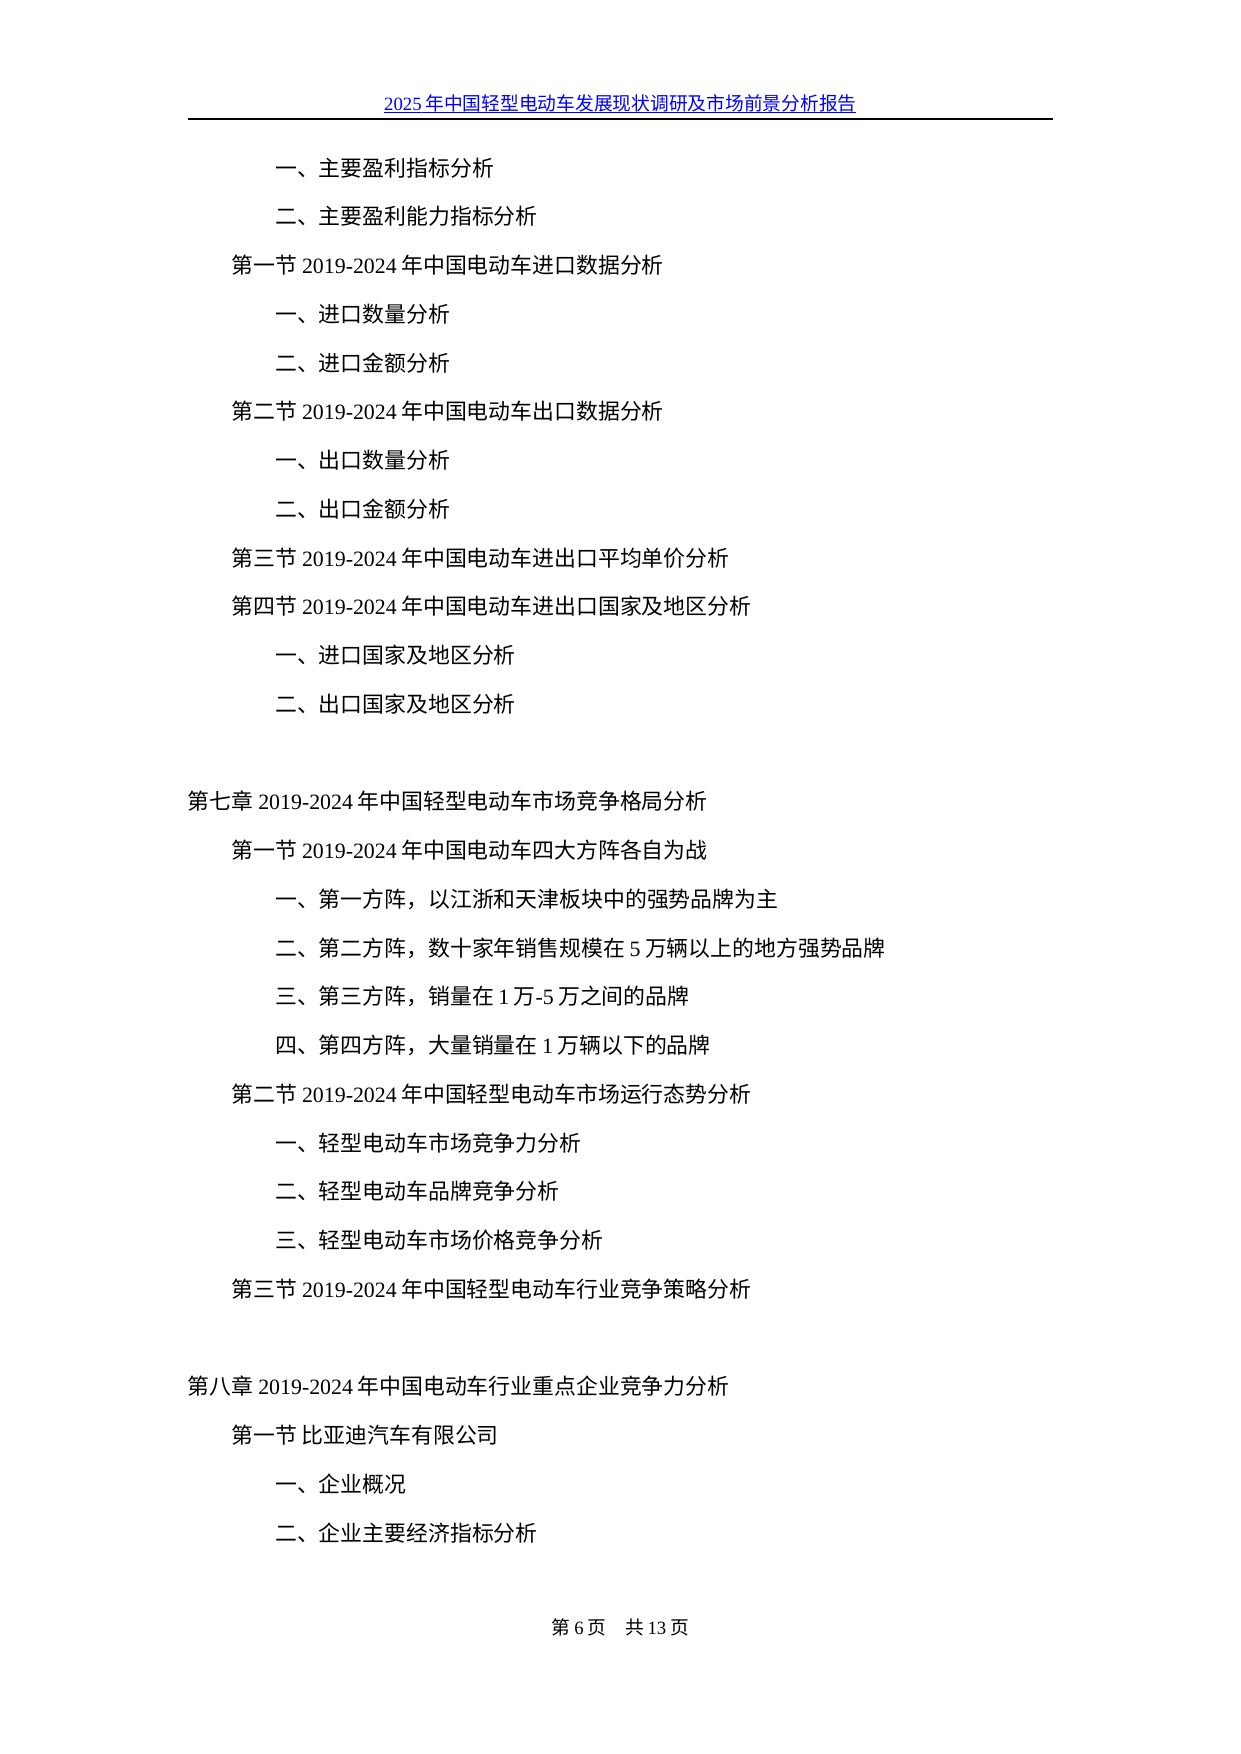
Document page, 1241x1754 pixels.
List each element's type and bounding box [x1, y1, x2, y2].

text [187, 150, 1053, 1548]
